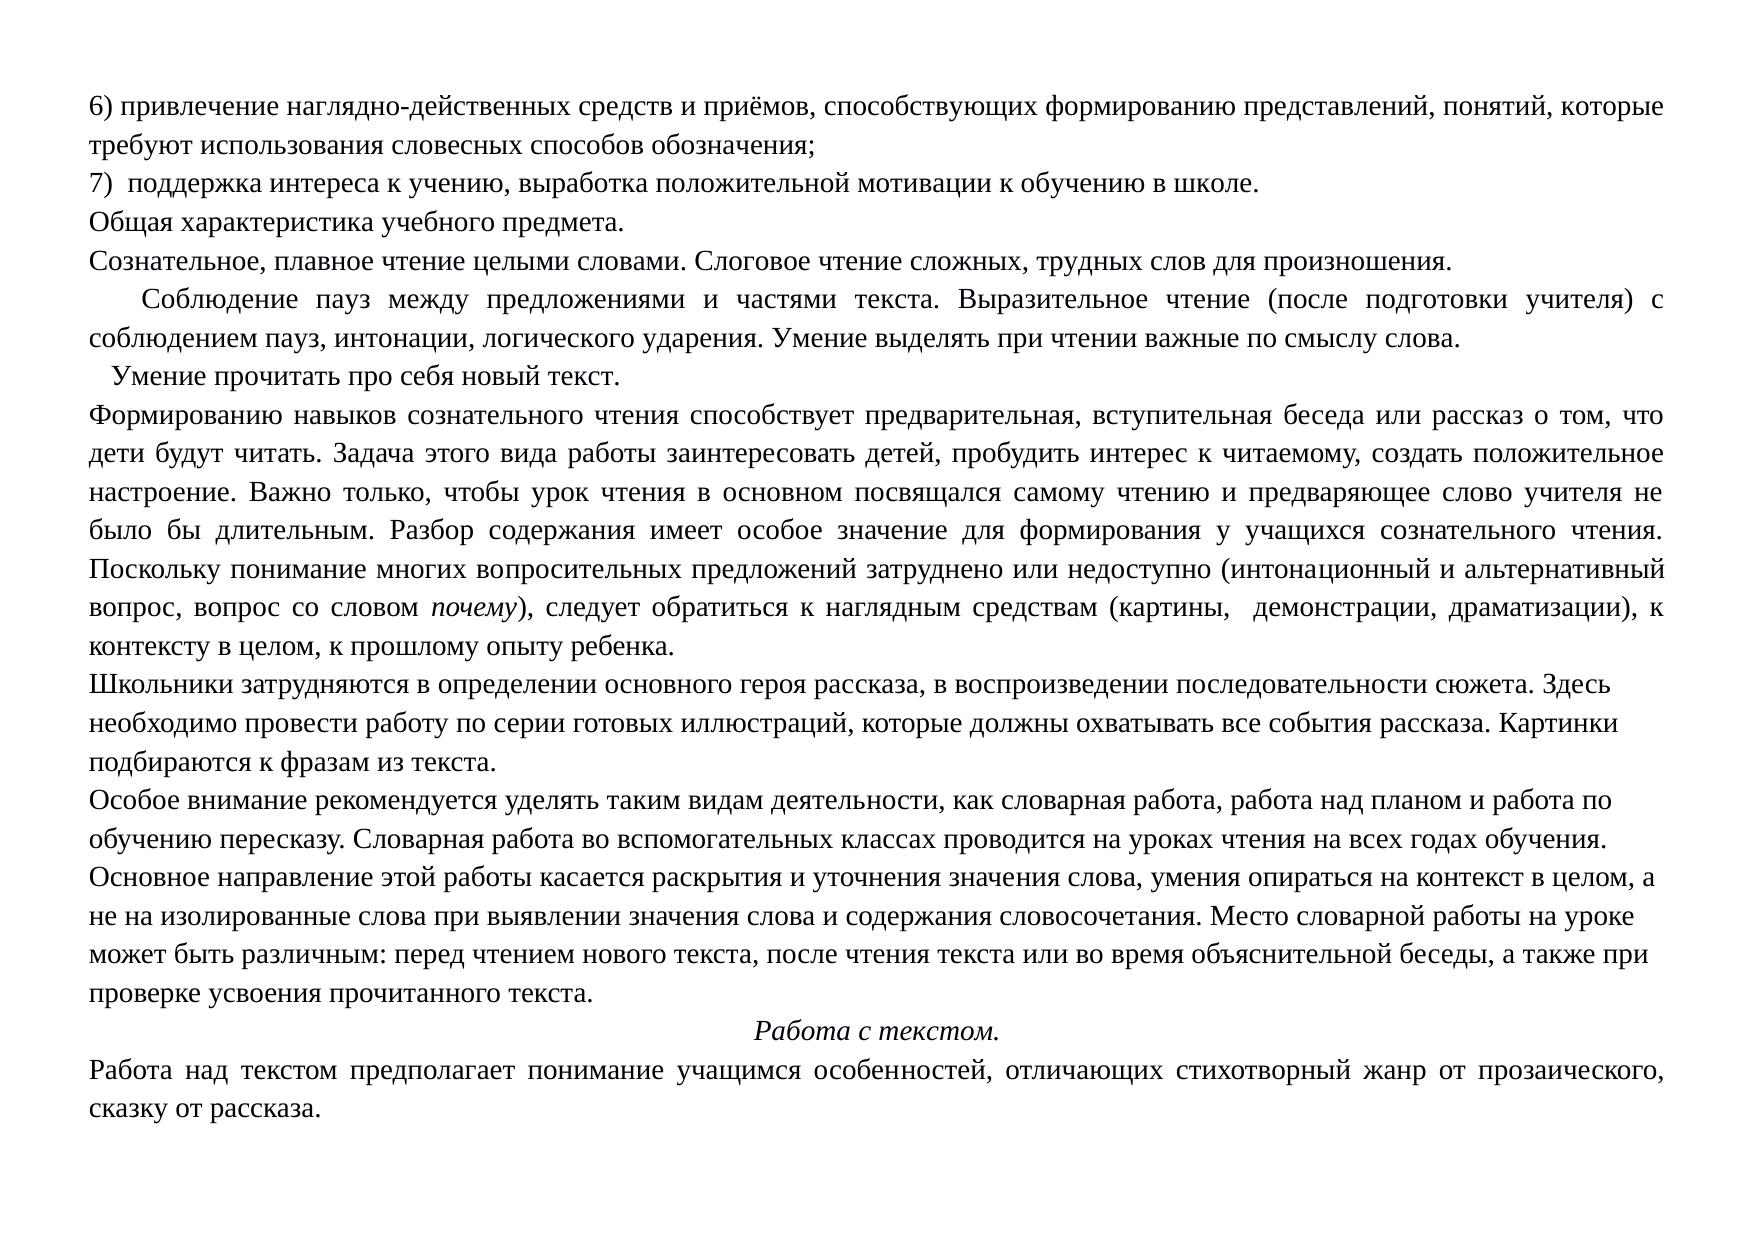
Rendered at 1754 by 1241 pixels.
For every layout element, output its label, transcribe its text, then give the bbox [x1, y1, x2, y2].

text Общая характеристика учебного предмета. [88, 204, 1665, 238]
text Умение прочитать про себя новый текст. [88, 358, 1665, 392]
text Работа над текстом предполагает понимание учащимся особенностей, отличающих стихотворный жанр от прозаического, сказку от рассказа. [88, 1052, 1665, 1124]
text 7) поддержка интереса к учению, выработка положительной мотивации к обучению в школе. [88, 166, 1665, 199]
text Соблюдение пауз между предложениями и частями текста. Выразительное чтение (после подготовки учителя) с соблюдением пауз, интонации, логического ударения. Умение выделять при чтении важные по смыслу слова. [88, 281, 1665, 353]
text Особое внимание рекомендуется уделять таким видам деятельности, как словарная работа, работа над планом и работа по обучению пересказу. Словарная работа во вспомогательных классах проводится на уроках чтения на всех годах обучения. Основное направление этой работы касается раскрытия и уточнения значения слова, умения опираться на контекст в целом, а не на изолированные слова при выявлении значения слова и содержания словосочетания. Место словарной работы на уроке может быть различным: перед чтением нового текста, после чтения текста или во время объяснительной беседы, а также при проверке усвоения прочитанного текста. [88, 782, 1665, 1008]
text Сознательное, плавное чтение целыми словами. Слоговое чтение сложных, трудных слов для произношения. [88, 243, 1665, 276]
text Работа с текстом. [88, 1013, 1665, 1047]
text 6) привлечение наглядно-действенных средств и приёмов, способствующих формированию представлений, понятий, которые требуют использования словесных способов обозначения; [88, 88, 1665, 161]
text Формированию навыков сознательного чтения способствует предварительная, вступительная беседа или рассказ о том, что дети будут читать. Задача этого вида работы заинтересовать детей, пробудить интерес к читаемому, создать положительное настроение. Важно только, чтобы урок чтения в основном посвящался самому чтению и предваряющее слово учителя не было бы длительным. Разбор содержания имеет особое значение для формирования у учащихся сознательного чтения. Поскольку понимание многих вопросительных предложений затруднено или недоступно (интонационный и альтернативный вопрос, вопрос со словом почему), следует обратиться к наглядным средствам (картины, демонстрации, драматизации), к контексту в целом, к прошлому опыту ребенка. [88, 397, 1665, 662]
text Школьники затрудняются в определении основного героя рассказа, в воспроизведении последовательности сюжета. Здесь необходимо провести работу по серии готовых иллюстраций, которые должны охватывать все события рассказа. Картинки подбираются к фразам из текста. [88, 667, 1665, 777]
